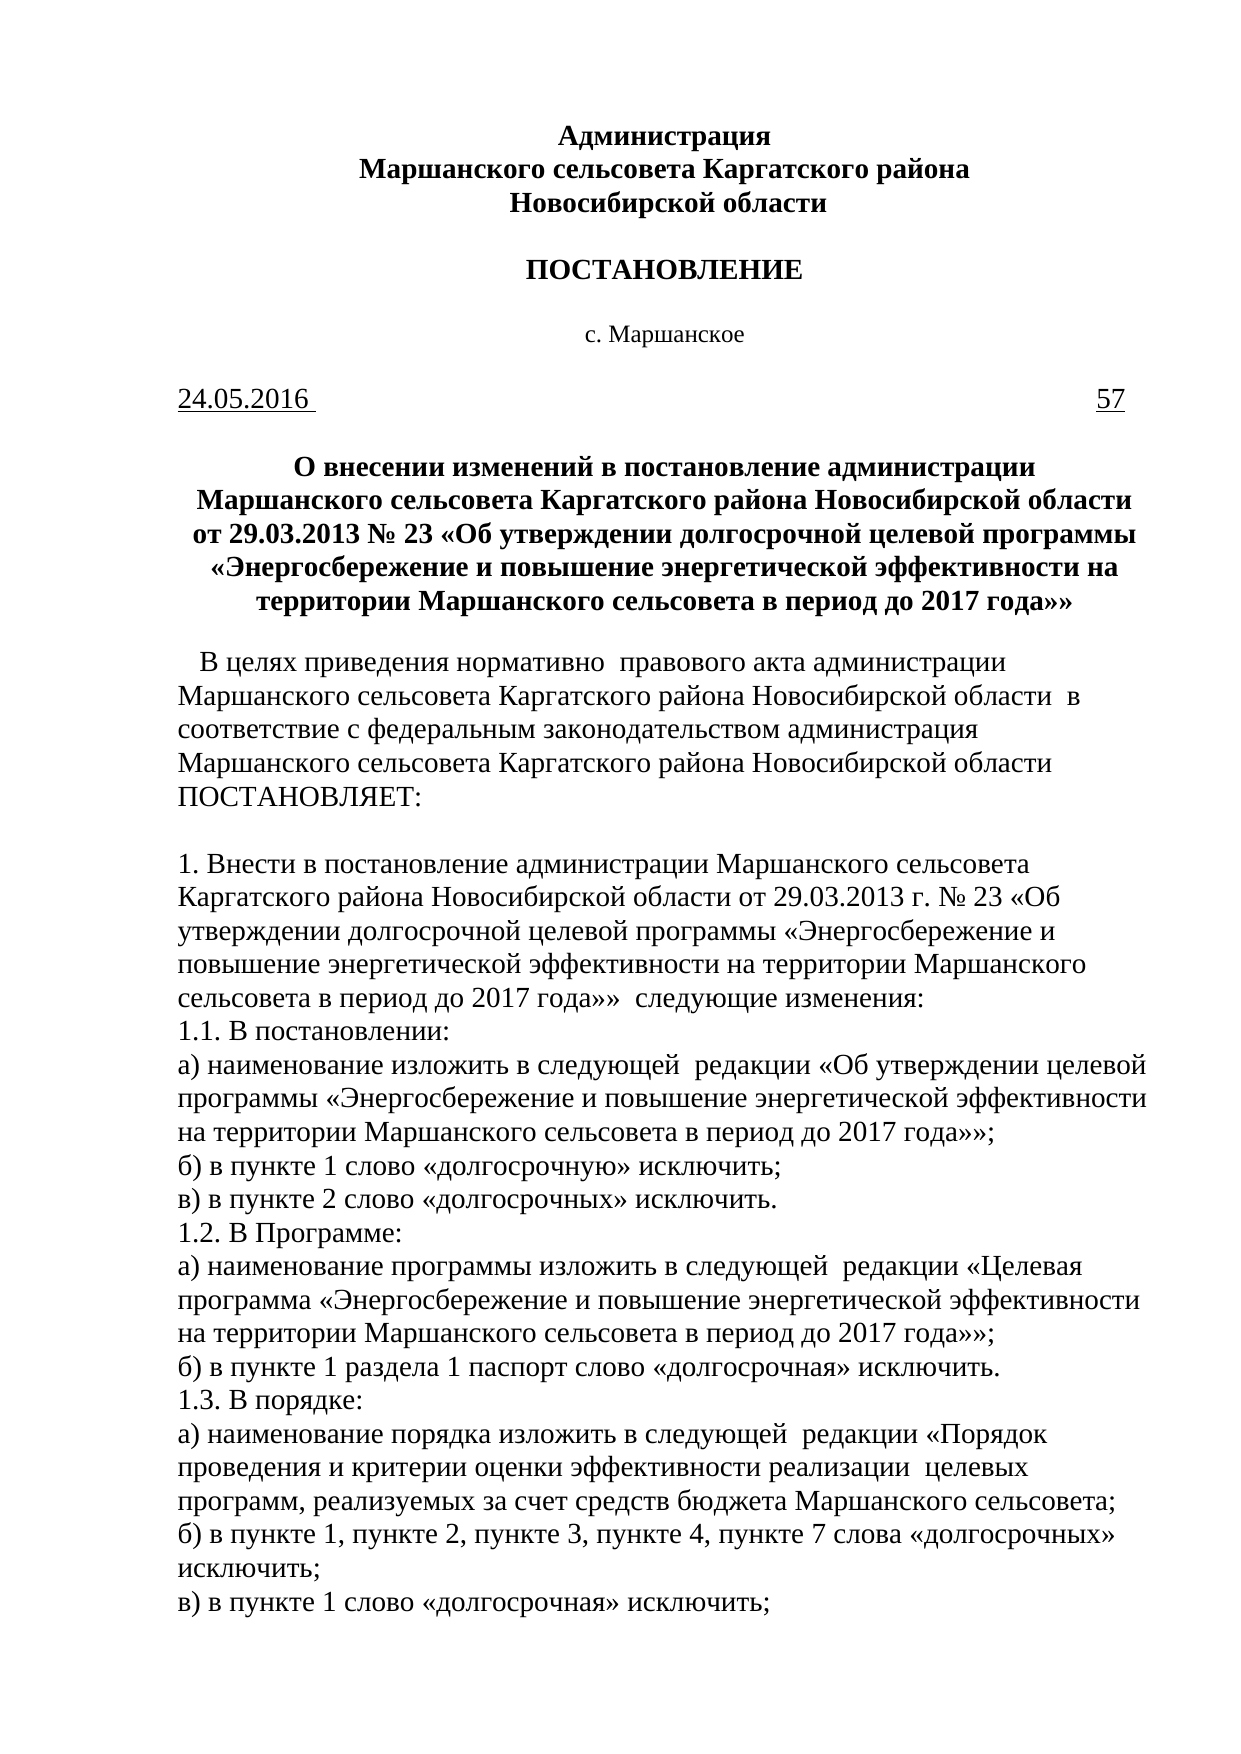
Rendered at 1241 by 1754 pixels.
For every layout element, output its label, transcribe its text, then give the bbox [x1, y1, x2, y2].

text 1. Внести в постановление администрации Маршанского сельсовета Каргатского района Новосибирской области от 29.03.2013 г. № 23 «Об утверждении долгосрочной целевой программы «Энергосбережение и повышение энергетической эффективности на территории Маршанского сельсовета в период до 2017 года»» следующие изменения: [177, 846, 1152, 1013]
text с. Маршанское [177, 319, 1152, 348]
text ПОСТАНОВЛЕНИЕ [177, 252, 1152, 286]
text от 29.03.2013 № 23 «Об утверждении долгосрочной целевой программы «Энергосбережение и повышение энергетической эффективности на территории Маршанского сельсовета в период до 2017 года»» [177, 516, 1152, 616]
text б) в пункте 1 раздела 1 паспорт слово «долгосрочная» исключить. [177, 1349, 1152, 1382]
text в) в пункте 1 слово «долгосрочная» исключить; [177, 1584, 1152, 1617]
text 1.3. В порядке: [177, 1382, 1152, 1416]
text Маршанского сельсовета Каргатского района [177, 152, 1152, 185]
text в) в пункте 2 слово «долгосрочных» исключить. [177, 1181, 1152, 1215]
text Администрация [177, 118, 1152, 152]
text б) в пункте 1 слово «долгосрочную» исключить; [177, 1148, 1152, 1181]
text 1.2. В Программе: [177, 1215, 1152, 1248]
text Новосибирской области [177, 185, 1152, 219]
text Маршанского сельсовета Каргатского района Новосибирской области [177, 482, 1152, 516]
text В целях приведения нормативно правового акта администрации Маршанского сельсовета Каргатского района Новосибирской области в соответствие с федеральным законодательством администрация Маршанского сельсовета Каргатского района Новосибирской области [177, 644, 1152, 779]
text а) наименование программы изложить в следующей редакции «Целевая программа «Энергосбережение и повышение энергетической эффективности на территории Маршанского сельсовета в период до 2017 года»»; [177, 1248, 1152, 1349]
text а) наименование порядка изложить в следующей редакции «Порядок проведения и критерии оценки эффективности реализации целевых программ, реализуемых за счет средств бюджета Маршанского сельсовета; [177, 1416, 1152, 1517]
text б) в пункте 1, пункте 2, пункте 3, пункте 4, пункте 7 слова «долгосрочных» исключить; [177, 1517, 1152, 1584]
text О внесении изменений в постановление администрации [177, 449, 1152, 482]
text 24.05.2016 57 [177, 382, 1152, 415]
text ПОСТАНОВЛЯЕТ: [177, 779, 1152, 812]
text 1.1. В постановлении: [177, 1013, 1152, 1047]
text а) наименование изложить в следующей редакции «Об утверждении целевой программы «Энергосбережение и повышение энергетической эффективности на территории Маршанского сельсовета в период до 2017 года»»; [177, 1047, 1152, 1148]
